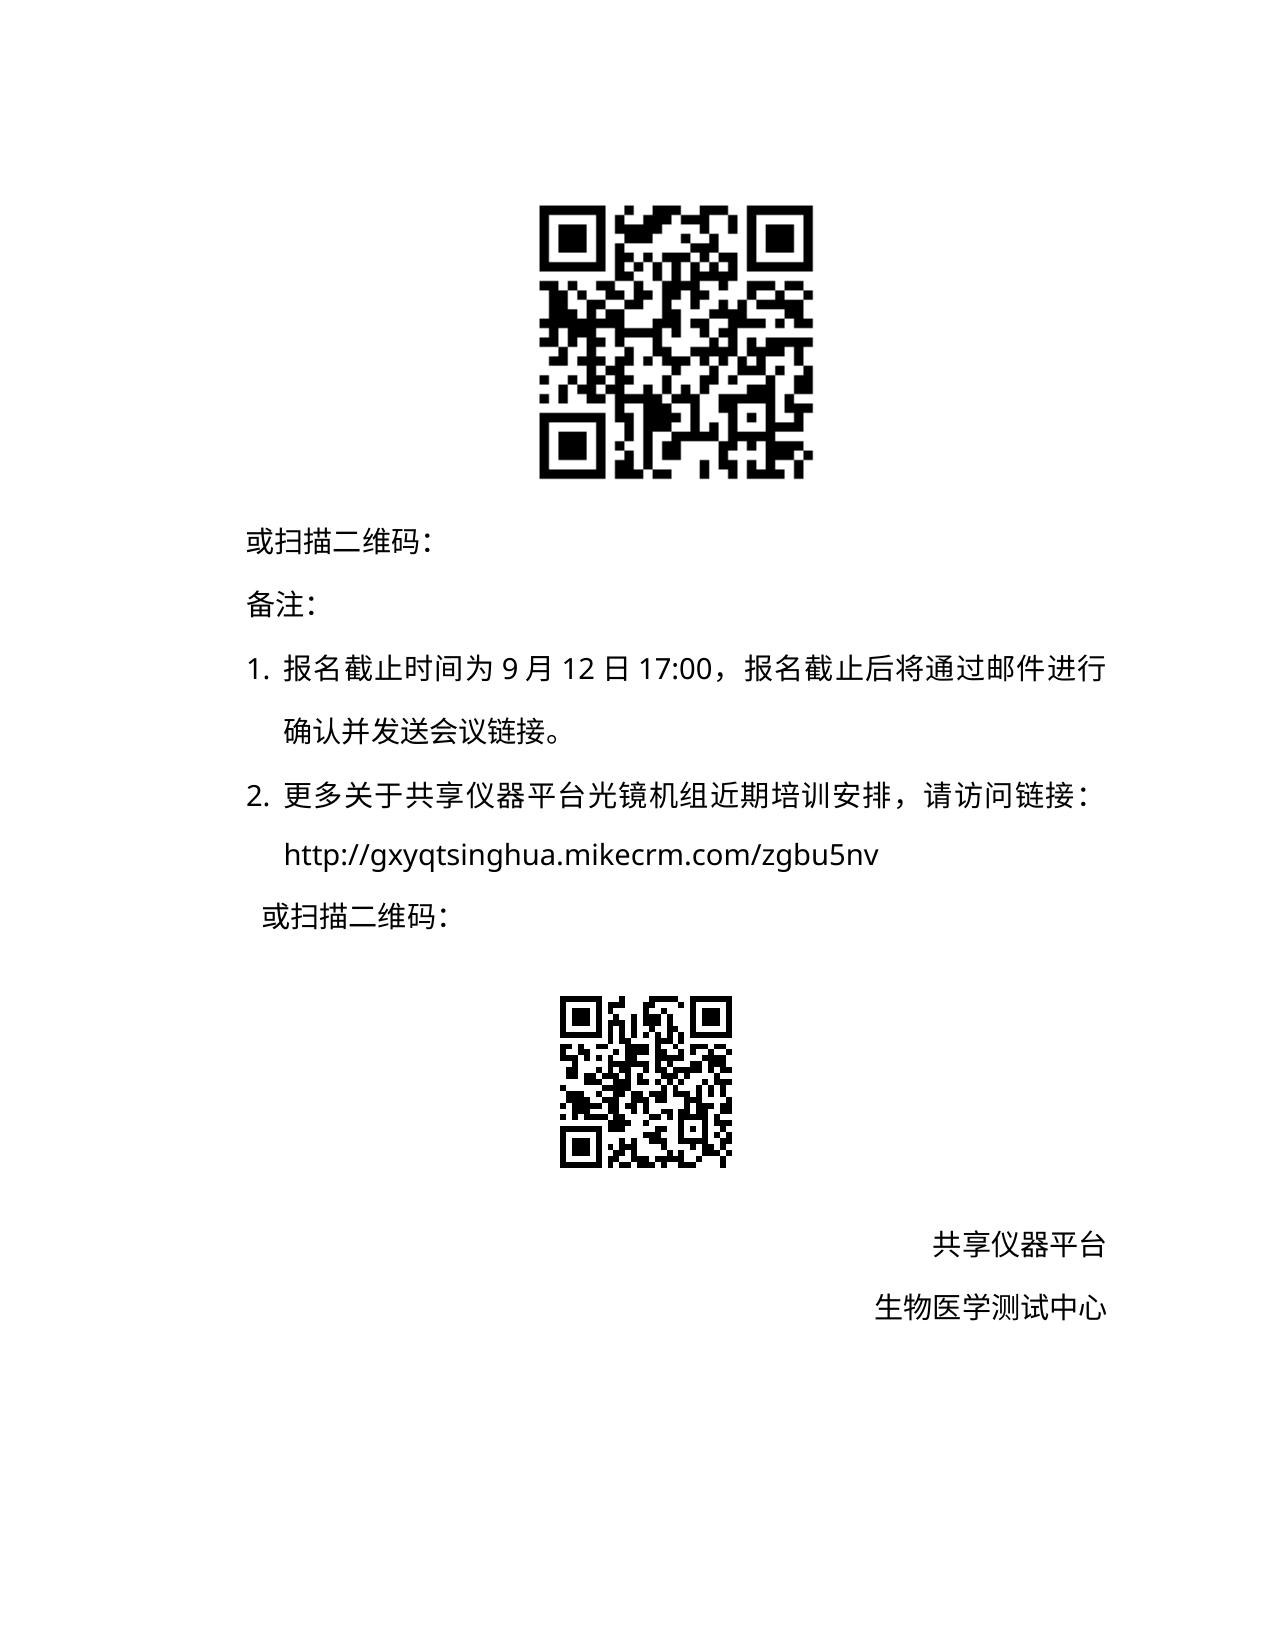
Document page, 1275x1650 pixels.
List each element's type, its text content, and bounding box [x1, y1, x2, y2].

text 或扫描二维码： [187, 894, 1107, 936]
picture [548, 985, 743, 1179]
list 报名截止时间为9月12日17:00，报名截止后将通过邮件进行确认并发送会议链接。 [246, 645, 1107, 751]
picture [521, 188, 832, 498]
text 生物医学测试中心 [187, 1284, 1107, 1327]
list 更多关于共享仪器平台光镜机组近期培训安排，请访问链接：http://gxyqtsinghua.mikecrm.com/zgbu5nv [246, 772, 1107, 874]
text 备注： [187, 582, 1107, 624]
text 共享仪器平台 [187, 957, 1107, 1263]
